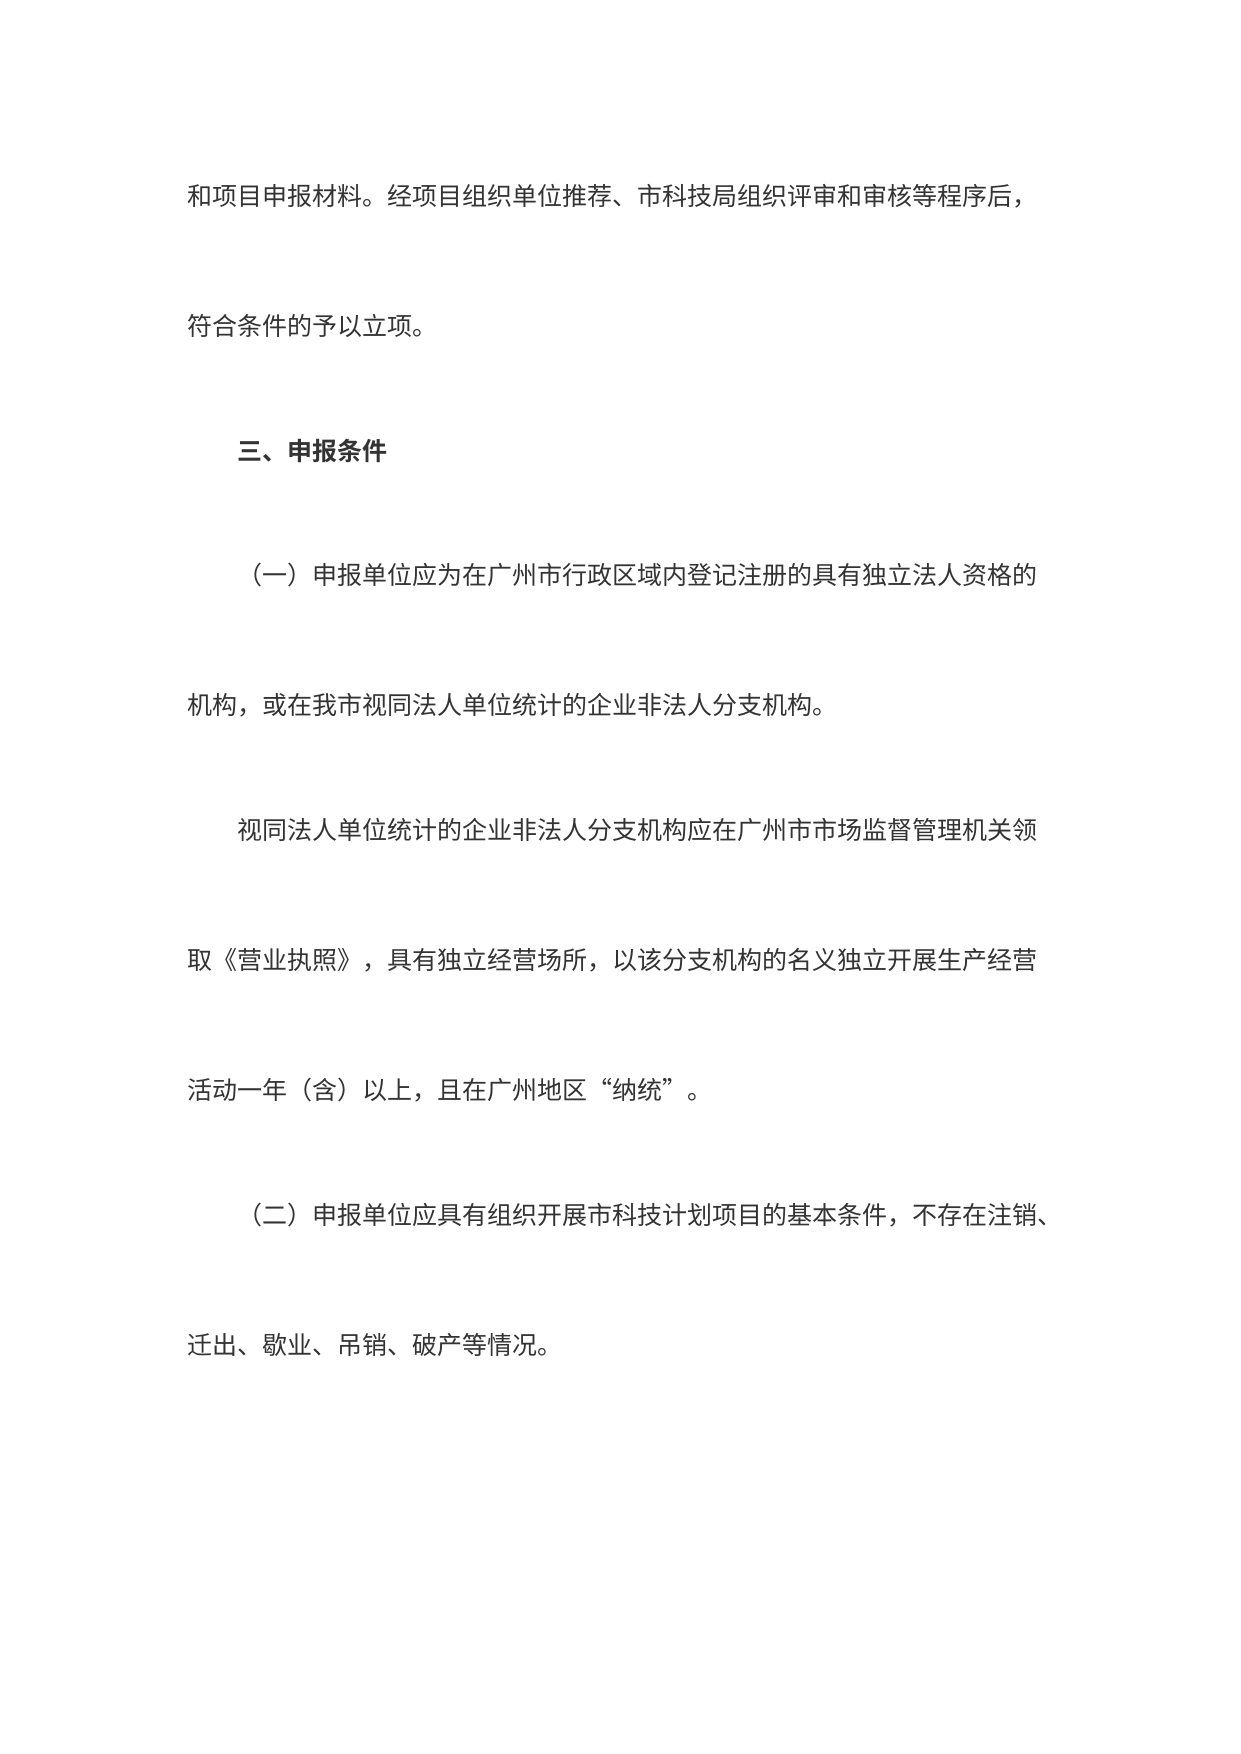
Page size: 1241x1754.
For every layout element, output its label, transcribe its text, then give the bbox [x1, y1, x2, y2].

text （二）申报单位应具有组织开展市科技计划项目的基本条件，不存在注销、迁出、歇业、吊销、破产等情况。 [187, 1181, 1053, 1376]
text 视同法人单位统计的企业非法人分支机构应在广州市市场监督管理机关领取《营业执照》，具有独立经营场所，以该分支机构的名义独立开展生产经营活动一年（含）以上，且在广州地区“纳统”。 [187, 796, 1053, 1121]
text 三、申报条件 [187, 417, 1053, 482]
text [187, 162, 1053, 357]
text （一）申报单位应为在广州市行政区域内登记注册的具有独立法人资格的机构，或在我市视同法人单位统计的企业非法人分支机构。 [187, 541, 1053, 736]
